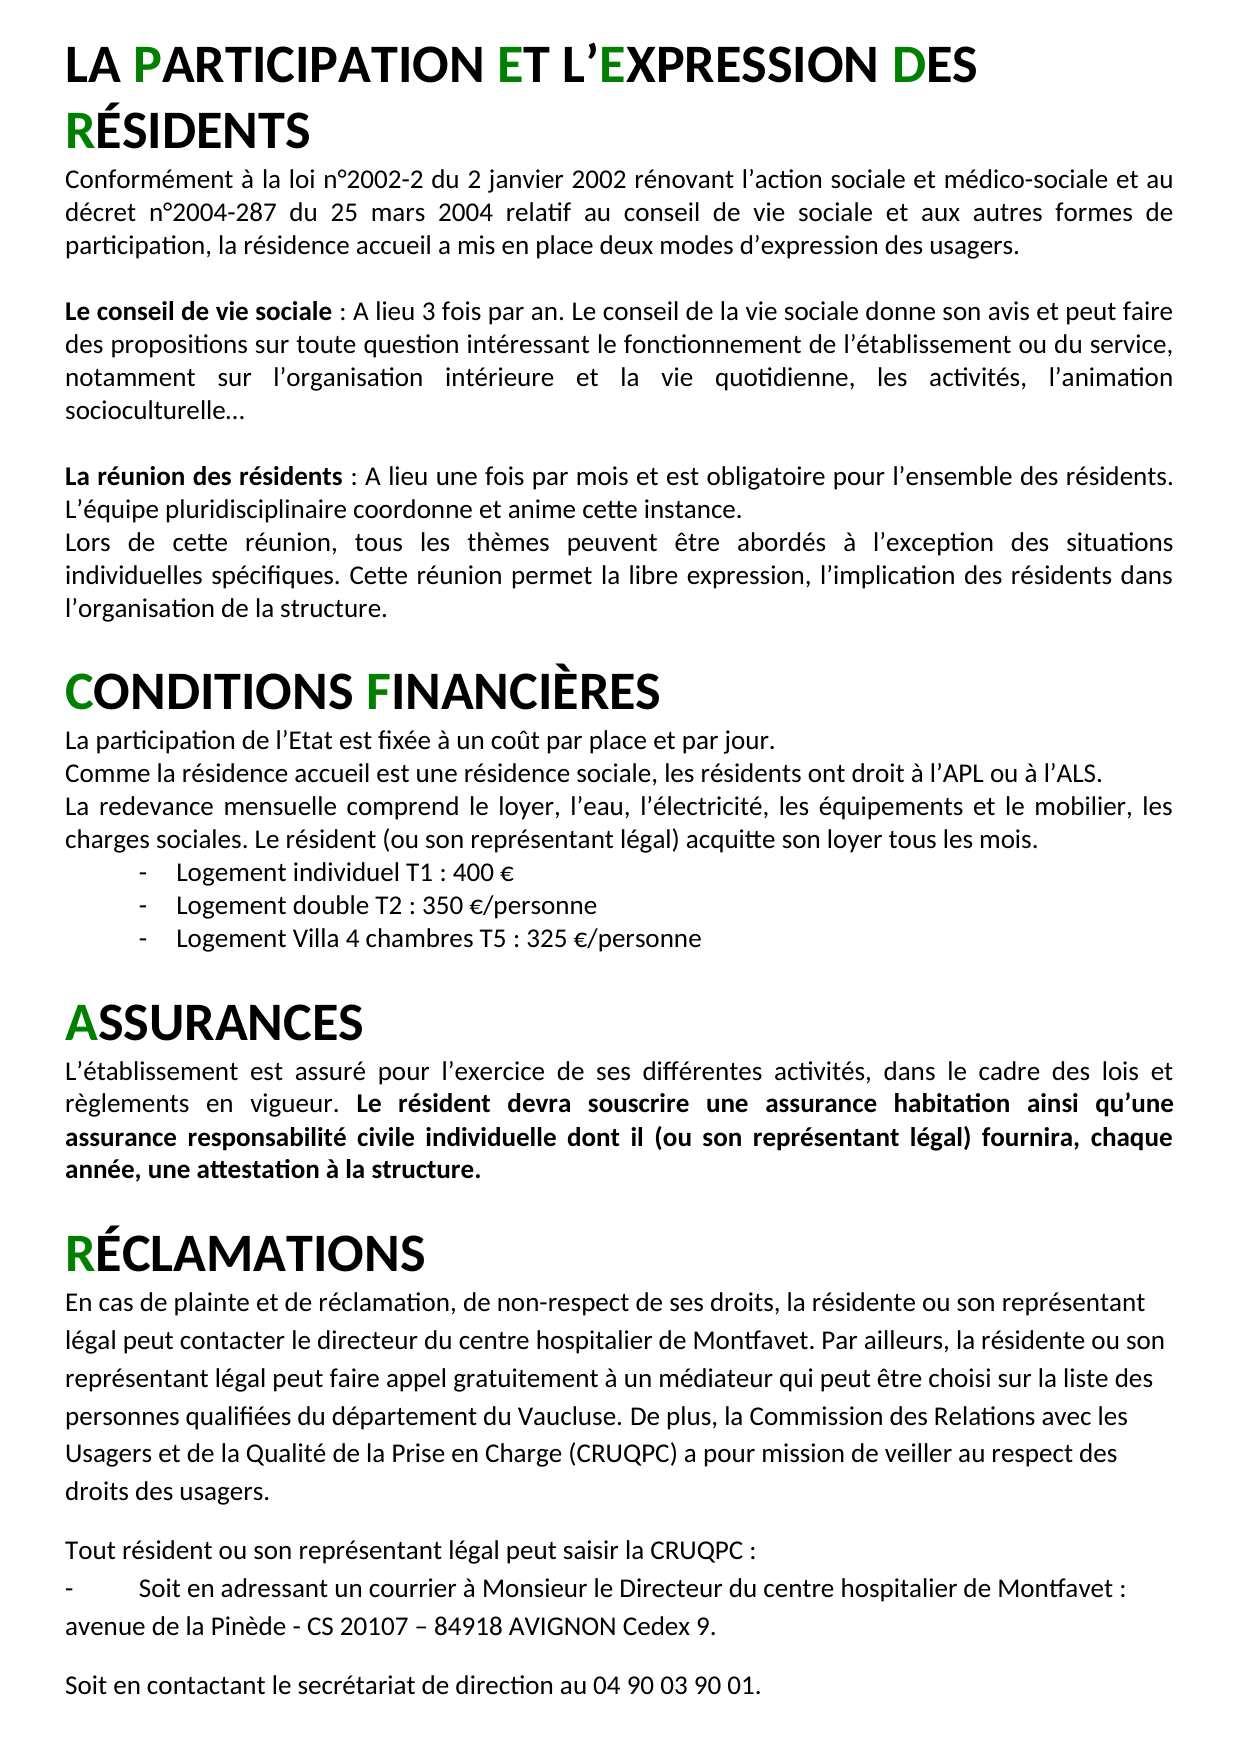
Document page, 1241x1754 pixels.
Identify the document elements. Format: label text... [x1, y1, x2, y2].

text LA PARTICIPATION ET L’EXPRESSION DES RÉSIDENTS [65, 29, 1175, 162]
text RÉclamations [65, 1219, 1175, 1285]
text Lors de cette réunion, tous les thèmes peuvent être abordés à l’exception des situations individuelles spécifiques. Cette réunion permet la libre expression, l’implication des résidents dans l’organisation de la structure. [65, 525, 1175, 624]
text Conformément à la loi n°2002-2 du 2 janvier 2002 rénovant l’action sociale et médico-sociale et au décret n°2004-287 du 25 mars 2004 relatif au conseil de vie sociale et aux autres formes de participation, la résidence accueil a mis en place deux modes d’expression des usagers. [65, 162, 1175, 261]
text La réunion des résidents : A lieu une fois par mois et est obligatoire pour l’ensemble des résidents. L’équipe pluridisciplinaire coordonne et anime cette instance. [65, 459, 1175, 525]
text L’établissement est assuré pour l’exercice de ses différentes activités, dans le cadre des lois et règlements en vigueur. Le résident devra souscrire une assurance habitation ainsi qu’une assurance responsabilité civile individuelle dont il (ou son représentant légal) fournira, chaque année, une attestation à la structure. [65, 1054, 1175, 1186]
text Tout résident ou son représentant légal peut saisir la CRUQPC : [65, 1533, 1175, 1566]
text La participation de l’Etat est fixée à un coût par place et par jour. [65, 723, 1175, 756]
text En cas de plainte et de réclamation, de non-respect de ses droits, la résidente ou son représentant légal peut contacter le directeur du centre hospitalier de Montfavet. Par ailleurs, la résidente ou son représentant légal peut faire appel gratuitement à un médiateur qui peut être choisi sur la liste des personnes qualifiées du département du Vaucluse. De plus, la Commission des Relations avec les Usagers et de la Qualité de la Prise en Charge (CRUQPC) a pour mission de veiller au respect des droits des usagers. [65, 1285, 1175, 1507]
text Comme la résidence accueil est une résidence sociale, les résidents ont droit à l’APL ou à l’ALS. [65, 756, 1175, 789]
list Logement Villa 4 chambres T5 : 325 €/personne [139, 921, 1175, 954]
text Soit en contactant le secrétariat de direction au 04 90 03 90 01. [65, 1668, 1175, 1701]
text - Soit en adressant un courrier à Monsieur le Directeur du centre hospitalier de Montfavet : avenue de la Pinède - CS 20107 – 84918 AVIGNON Cedex 9. [65, 1571, 1175, 1642]
list Logement individuel T1 : 400 € [139, 855, 1175, 888]
text La redevance mensuelle comprend le loyer, l’eau, l’électricité, les équipements et le mobilier, les charges sociales. Le résident (ou son représentant légal) acquitte son loyer tous les mois. [65, 789, 1175, 855]
text Assurances [65, 987, 1175, 1054]
text Conditions financiÈres [65, 657, 1175, 723]
text Le conseil de vie sociale : A lieu 3 fois par an. Le conseil de la vie sociale donne son avis et peut faire des propositions sur toute question intéressant le fonctionnement de l’établissement ou du service, notamment sur l’organisation intérieure et la vie quotidienne, les activités, l’animation socioculturelle… [65, 294, 1175, 426]
list Logement double T2 : 350 €/personne [139, 888, 1175, 921]
